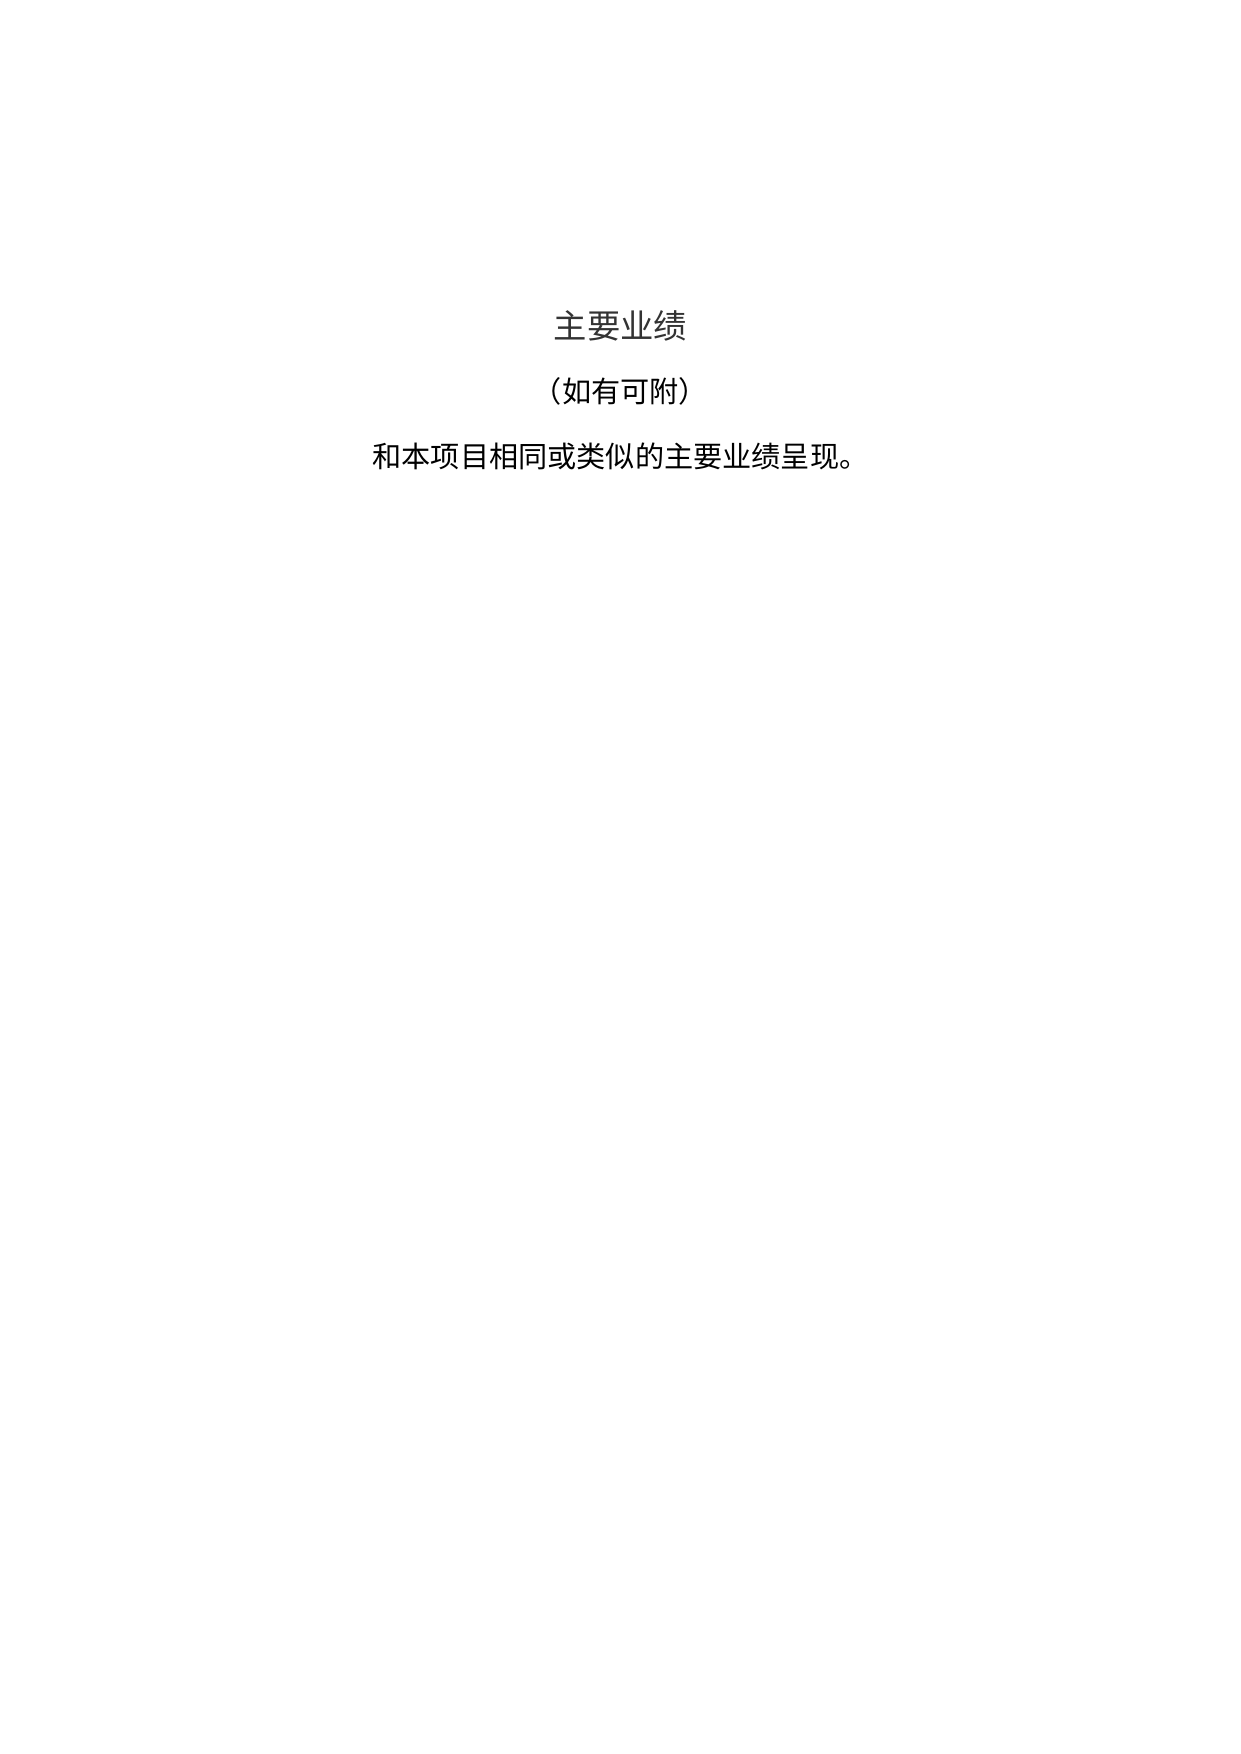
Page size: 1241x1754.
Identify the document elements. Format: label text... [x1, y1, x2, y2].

text （如有可附） [187, 357, 1053, 422]
text 和本项目相同或类似的主要业绩呈现。 [187, 422, 1053, 487]
text 主要业绩 [187, 292, 1053, 357]
